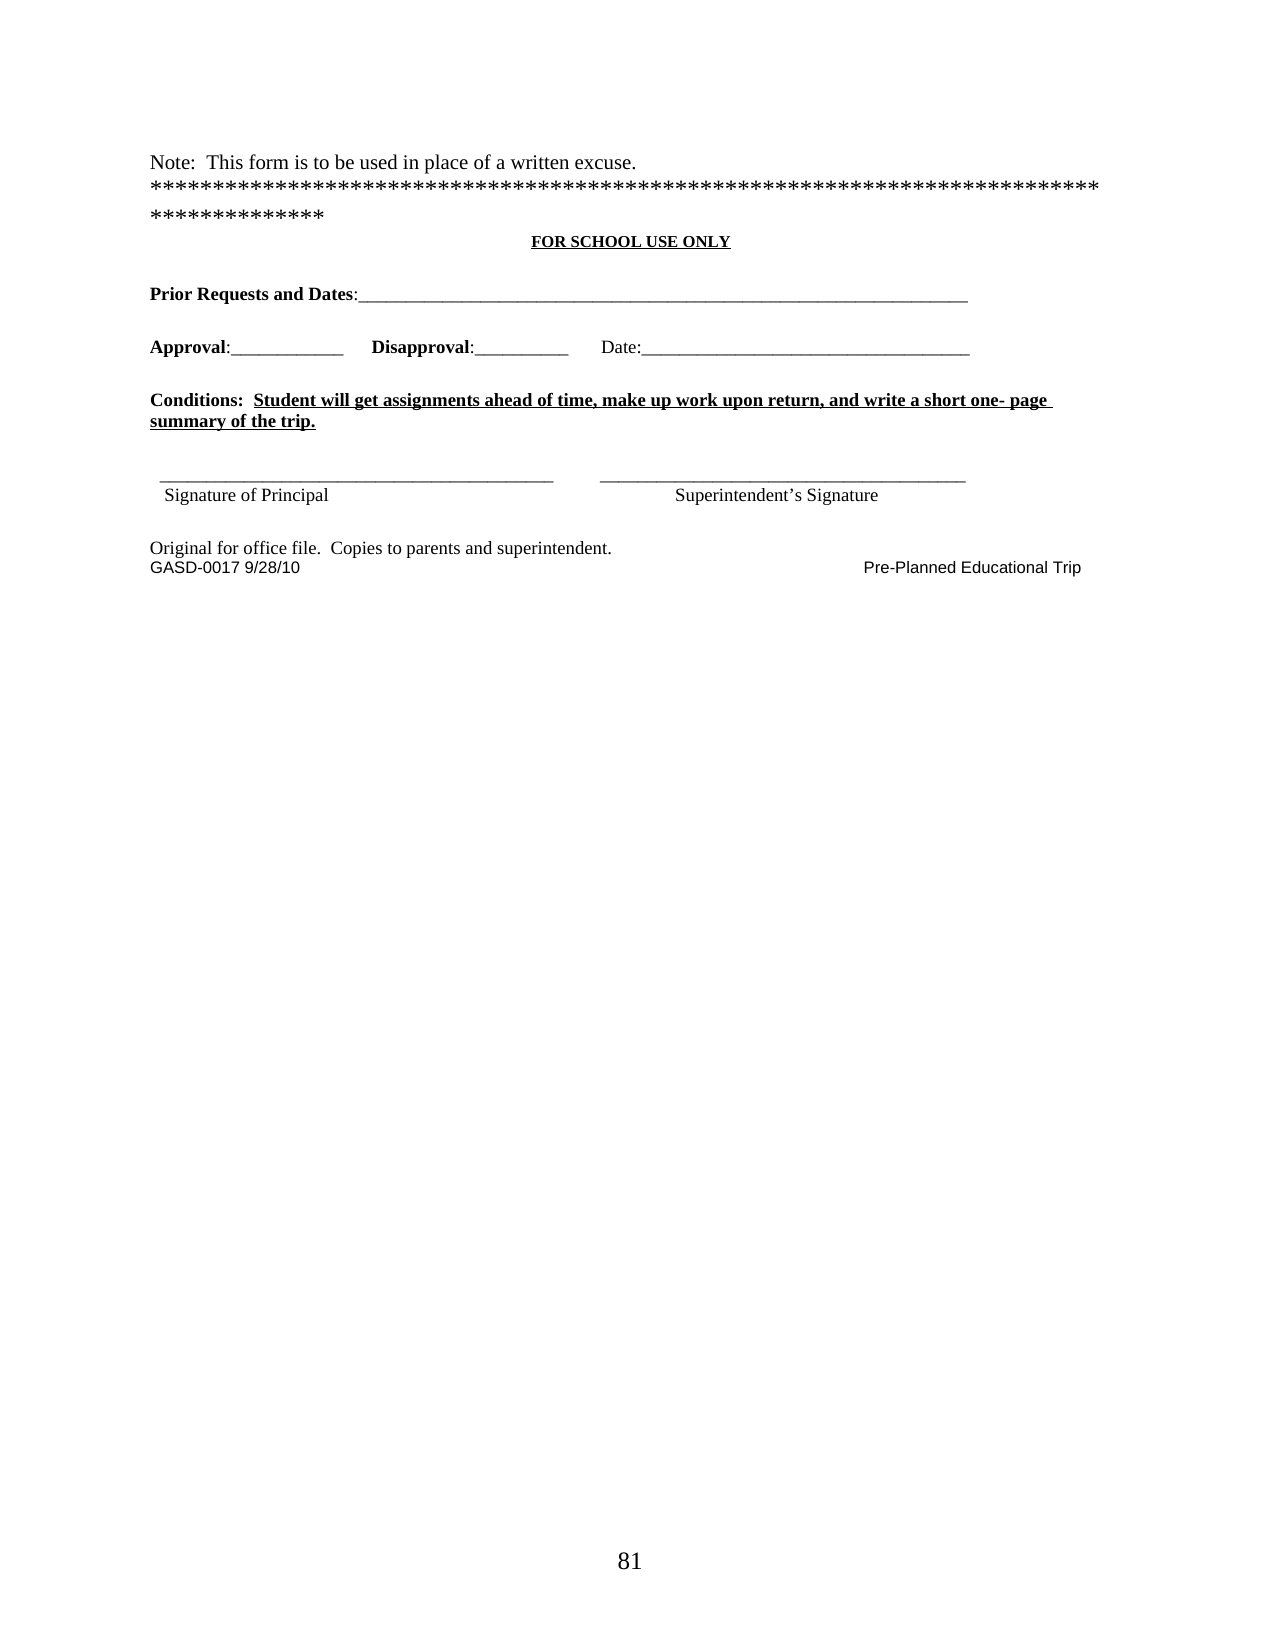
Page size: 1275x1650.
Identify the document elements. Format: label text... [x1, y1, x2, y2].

text Note: This form is to be used in place of a written excuse. [149, 150, 1110, 174]
text GASD-0017 9/28/10 Pre-Planned Educational Trip [150, 558, 1110, 577]
text Original for office file. Copies to parents and superintendent. [149, 537, 1110, 558]
text Signature of Principal Superintendent’s Signature [159, 484, 1110, 506]
text Prior Requests and Dates:_________________________________________________________________ [149, 283, 1110, 305]
text FOR SCHOOL USE ONLY [152, 232, 1110, 251]
text Conditions: Student will get assignments ahead of time, make up work upon return, and write a short one- page summary of the trip. [150, 388, 1110, 432]
text Approval:____________ Disapproval:__________ Date:___________________________________ [149, 336, 1110, 357]
text __________________________________________ _______________________________________ [159, 463, 1110, 484]
text ****************************************************************************************** [149, 174, 1110, 232]
